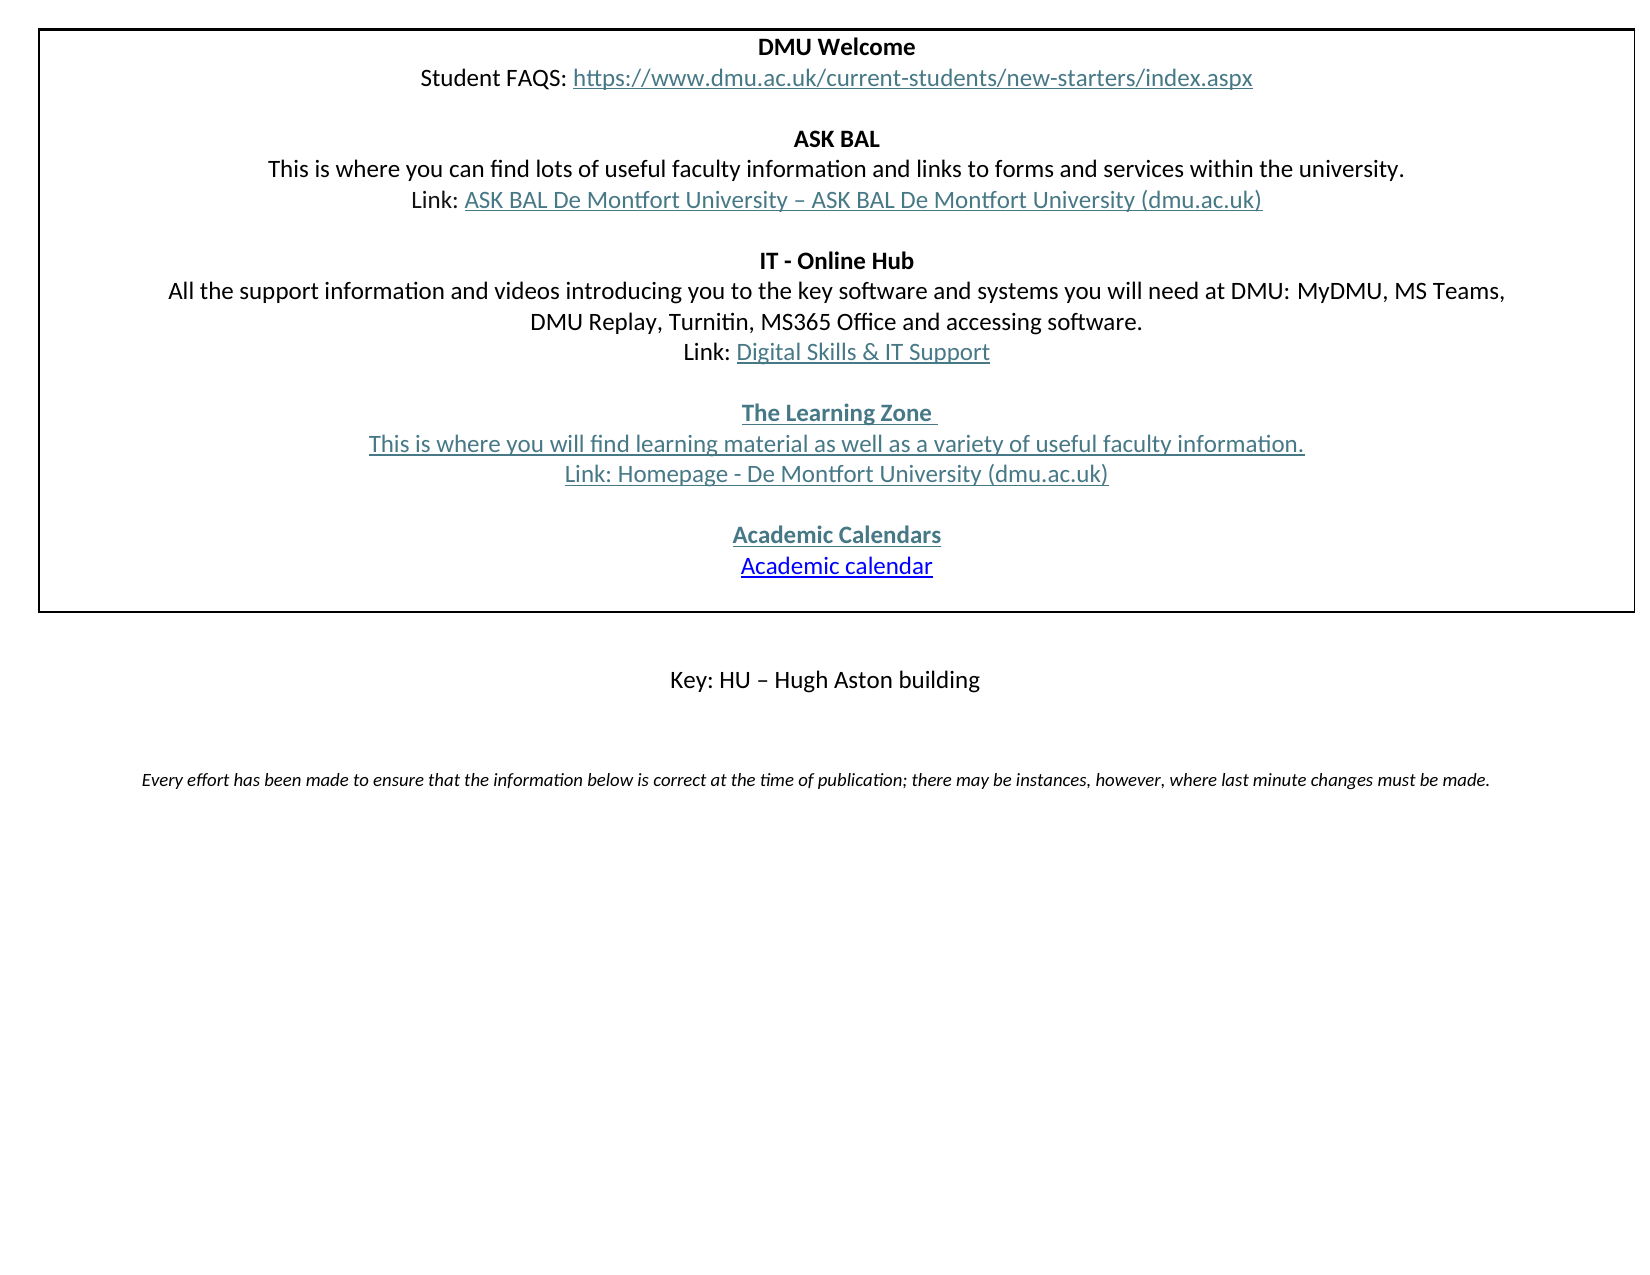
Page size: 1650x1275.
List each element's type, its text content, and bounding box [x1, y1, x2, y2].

text Key: HU – Hugh Aston building [37, 665, 1612, 695]
text Every effort has been made to ensure that the information below is correct at the time of publication; there may be instances, however, where last minute changes must be made. [23, 769, 1612, 792]
